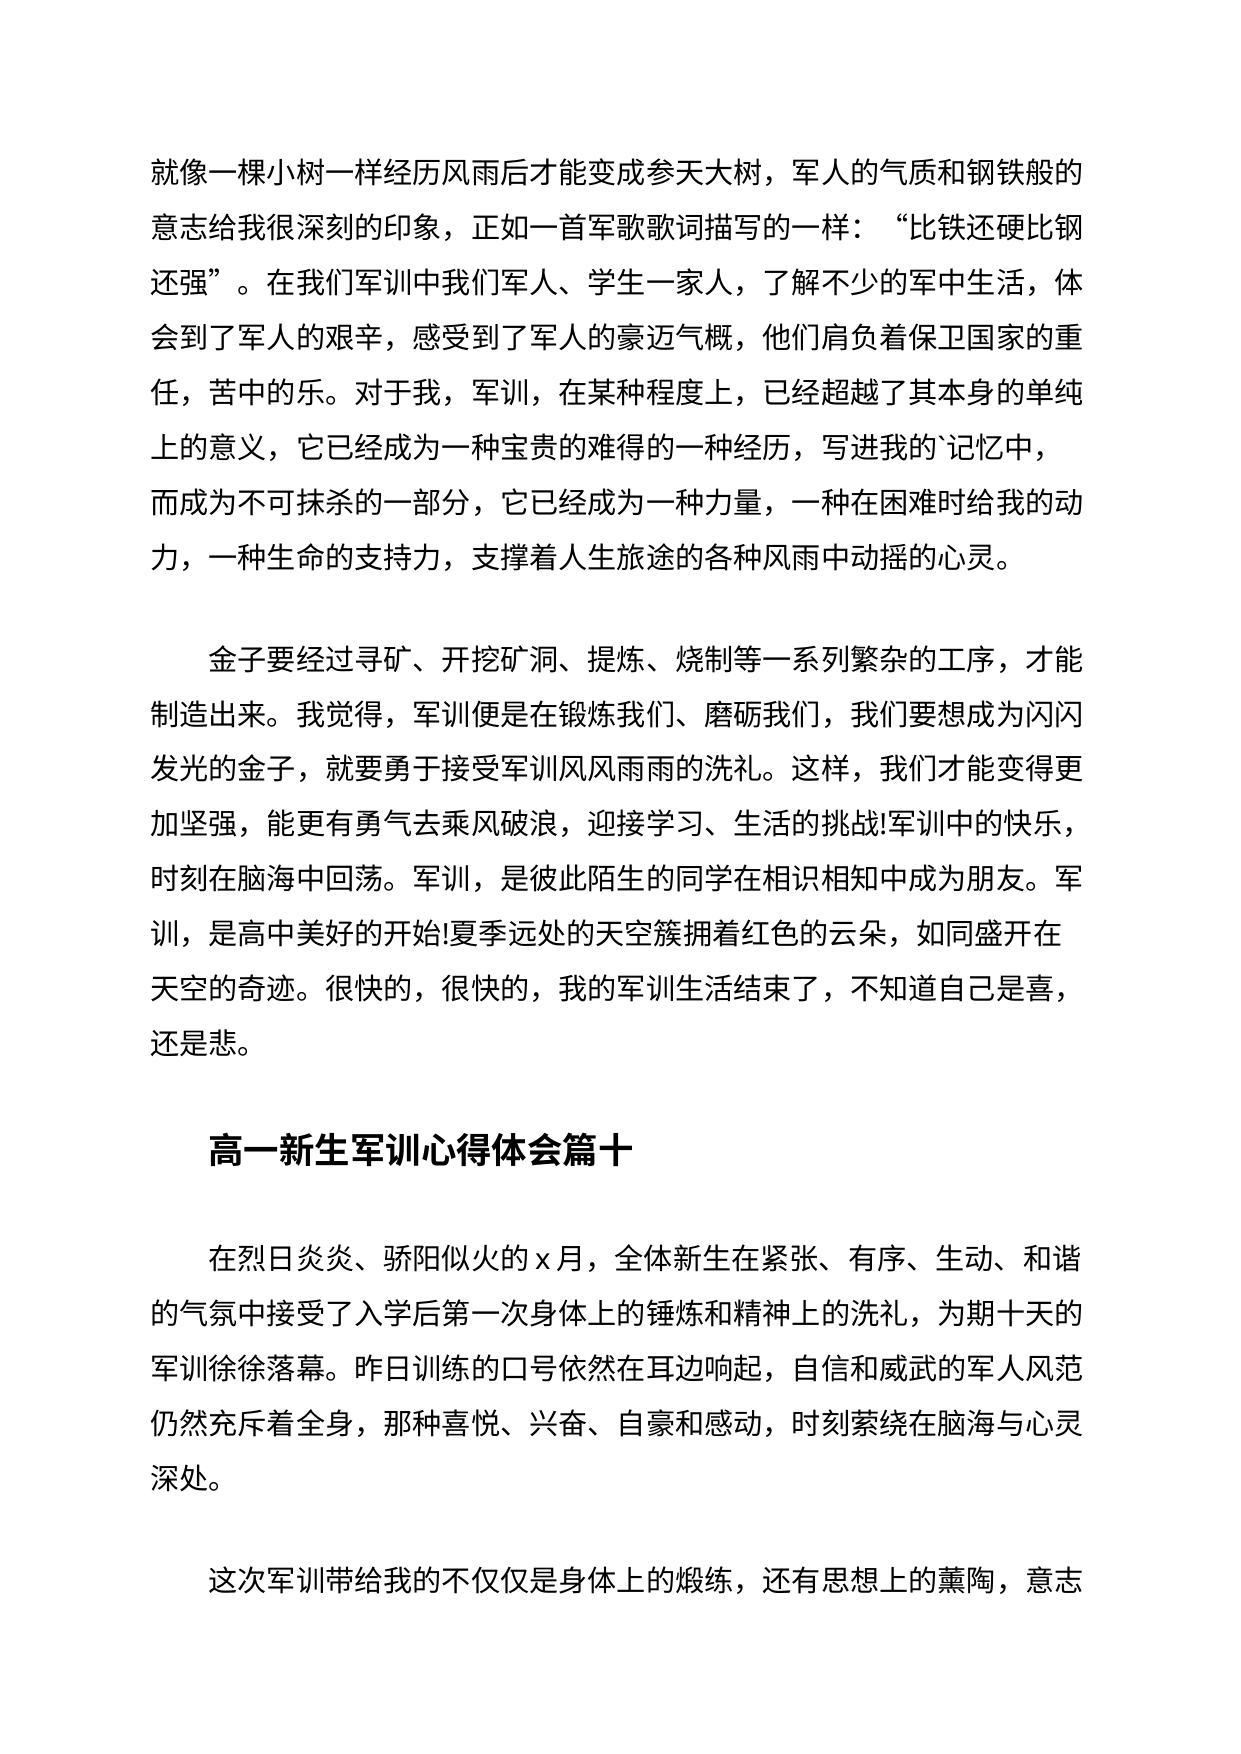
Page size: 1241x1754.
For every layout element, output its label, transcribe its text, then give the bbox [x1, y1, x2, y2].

text 金子要经过寻矿、开挖矿洞、提炼、烧制等一系列繁杂的工序，才能制造出来。我觉得，军训便是在锻炼我们、磨砺我们，我们要想成为闪闪发光的金子，就要勇于接受军训风风雨雨的洗礼。这样，我们才能变得更加坚强，能更有勇气去乘风破浪，迎接学习、生活的挑战!军训中的快乐，时刻在脑海中回荡。军训，是彼此陌生的同学在相识相知中成为朋友。军训，是高中美好的开始!夏季远处的天空簇拥着红色的云朵，如同盛开在天空的奇迹。很快的，很快的，我的军训生活结束了，不知道自己是喜，还是悲。 [150, 636, 1090, 1063]
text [150, 1557, 1090, 1599]
text 在烈日炎炎、骄阳似火的x月，全体新生在紧张、有序、生动、和谐的气氛中接受了入学后第一次身体上的锤炼和精神上的洗礼，为期十天的军训徐徐落幕。昨日训练的口号依然在耳边响起，自信和威武的军人风范仍然充斥着全身，那种喜悦、兴奋、自豪和感动，时刻萦绕在脑海与心灵深处。 [150, 1236, 1090, 1498]
text 高一新生军训心得体会篇十 [150, 1122, 1090, 1174]
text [150, 150, 1090, 577]
